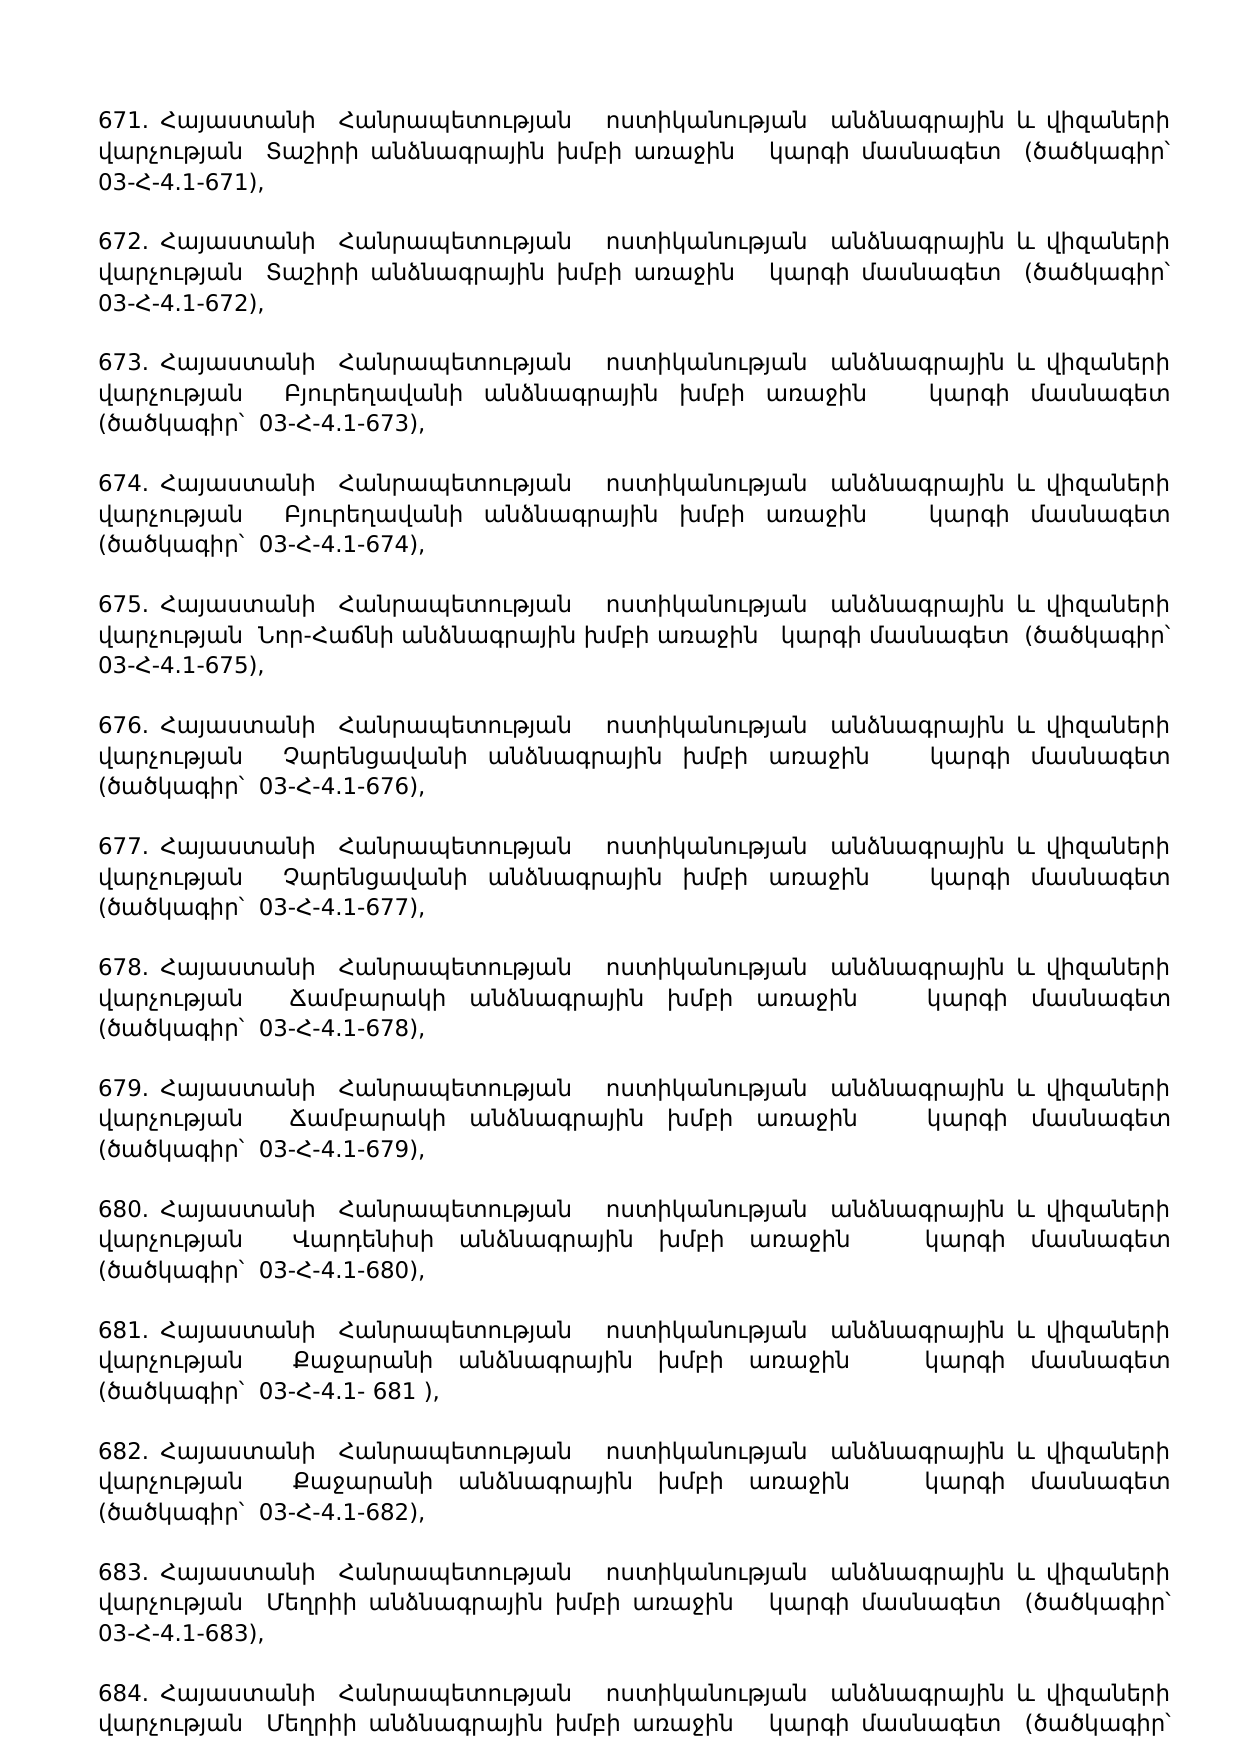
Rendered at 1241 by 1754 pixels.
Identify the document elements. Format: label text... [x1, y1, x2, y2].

table_cell 682. Հայաստանի Հանրապետության ոստիկանության անձնագրային և վիզաների վարչության Քաջարանի անձնագրային խմբի առաջին կարգի մասնագետ (ծածկագիր՝ 03-Հ-4.1-682), [94, 1434, 1195, 1554]
table_cell 672. Հայաստանի Հանրապետության ոստիկանության անձնագրային և վիզաների վարչության Տաշիրի անձնագրային խմբի առաջին կարգի մասնագետ (ծածկագիր՝ 03-Հ-4.1-672), [94, 224, 1195, 345]
table_cell 683. Հայաստանի Հանրապետության ոստիկանության անձնագրային և վիզաների վարչության Մեղրիի անձնագրային խմբի առաջին կարգի մասնագետ (ծածկագիր՝ 03-Հ-4.1-683), [94, 1555, 1195, 1676]
table_cell 676. Հայաստանի Հանրապետության ոստիկանության անձնագրային և վիզաների վարչության Չարենցավանի անձնագրային խմբի առաջին կարգի մասնագետ (ծածկագիր՝ 03-Հ-4.1-676), [94, 708, 1195, 829]
table_cell 673. Հայաստանի Հանրապետության ոստիկանության անձնագրային և վիզաների վարչության Բյուրեղավանի անձնագրային խմբի առաջին կարգի մասնագետ (ծածկագիր՝ 03-Հ-4.1-673), [94, 345, 1195, 466]
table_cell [94, 1676, 1195, 1741]
table_cell 671. Հայաստանի Հանրապետության ոստիկանության անձնագրային և վիզաների վարչության Տաշիրի անձնագրային խմբի առաջին կարգի մասնագետ (ծածկագիր՝ 03-Հ-4.1-671), [94, 103, 1195, 224]
table_cell 679. Հայաստանի Հանրապետության ոստիկանության անձնագրային և վիզաների վարչության Ճամբարակի անձնագրային խմբի առաջին կարգի մասնագետ (ծածկագիր՝ 03-Հ-4.1-679), [94, 1071, 1195, 1192]
table_cell 677. Հայաստանի Հանրապետության ոստիկանության անձնագրային և վիզաների վարչության Չարենցավանի անձնագրային խմբի առաջին կարգի մասնագետ (ծածկագիր՝ 03-Հ-4.1-677), [94, 829, 1195, 950]
table_cell 680. Հայաստանի Հանրապետության ոստիկանության անձնագրային և վիզաների վարչության Վարդենիսի անձնագրային խմբի առաջին կարգի մասնագետ (ծածկագիր՝ 03-Հ-4.1-680), [94, 1192, 1195, 1313]
table_cell 678. Հայաստանի Հանրապետության ոստիկանության անձնագրային և վիզաների վարչության Ճամբարակի անձնագրային խմբի առաջին կարգի մասնագետ (ծածկագիր՝ 03-Հ-4.1-678), [94, 950, 1195, 1071]
table_cell 674. Հայաստանի Հանրապետության ոստիկանության անձնագրային և վիզաների վարչության Բյուրեղավանի անձնագրային խմբի առաջին կարգի մասնագետ (ծածկագիր՝ 03-Հ-4.1-674), [94, 466, 1195, 587]
table_cell 681. Հայաստանի Հանրապետության ոստիկանության անձնագրային և վիզաների վարչության Քաջարանի անձնագրային խմբի առաջին կարգի մասնագետ (ծածկագիր՝ 03-Հ-4.1- 681 ), [94, 1313, 1195, 1434]
table_cell 675. Հայաստանի Հանրապետության ոստիկանության անձնագրային և վիզաների վարչության Նոր-Հաճնի անձնագրային խմբի առաջին կարգի մասնագետ (ծածկագիր՝ 03-Հ-4.1-675), [94, 587, 1195, 708]
